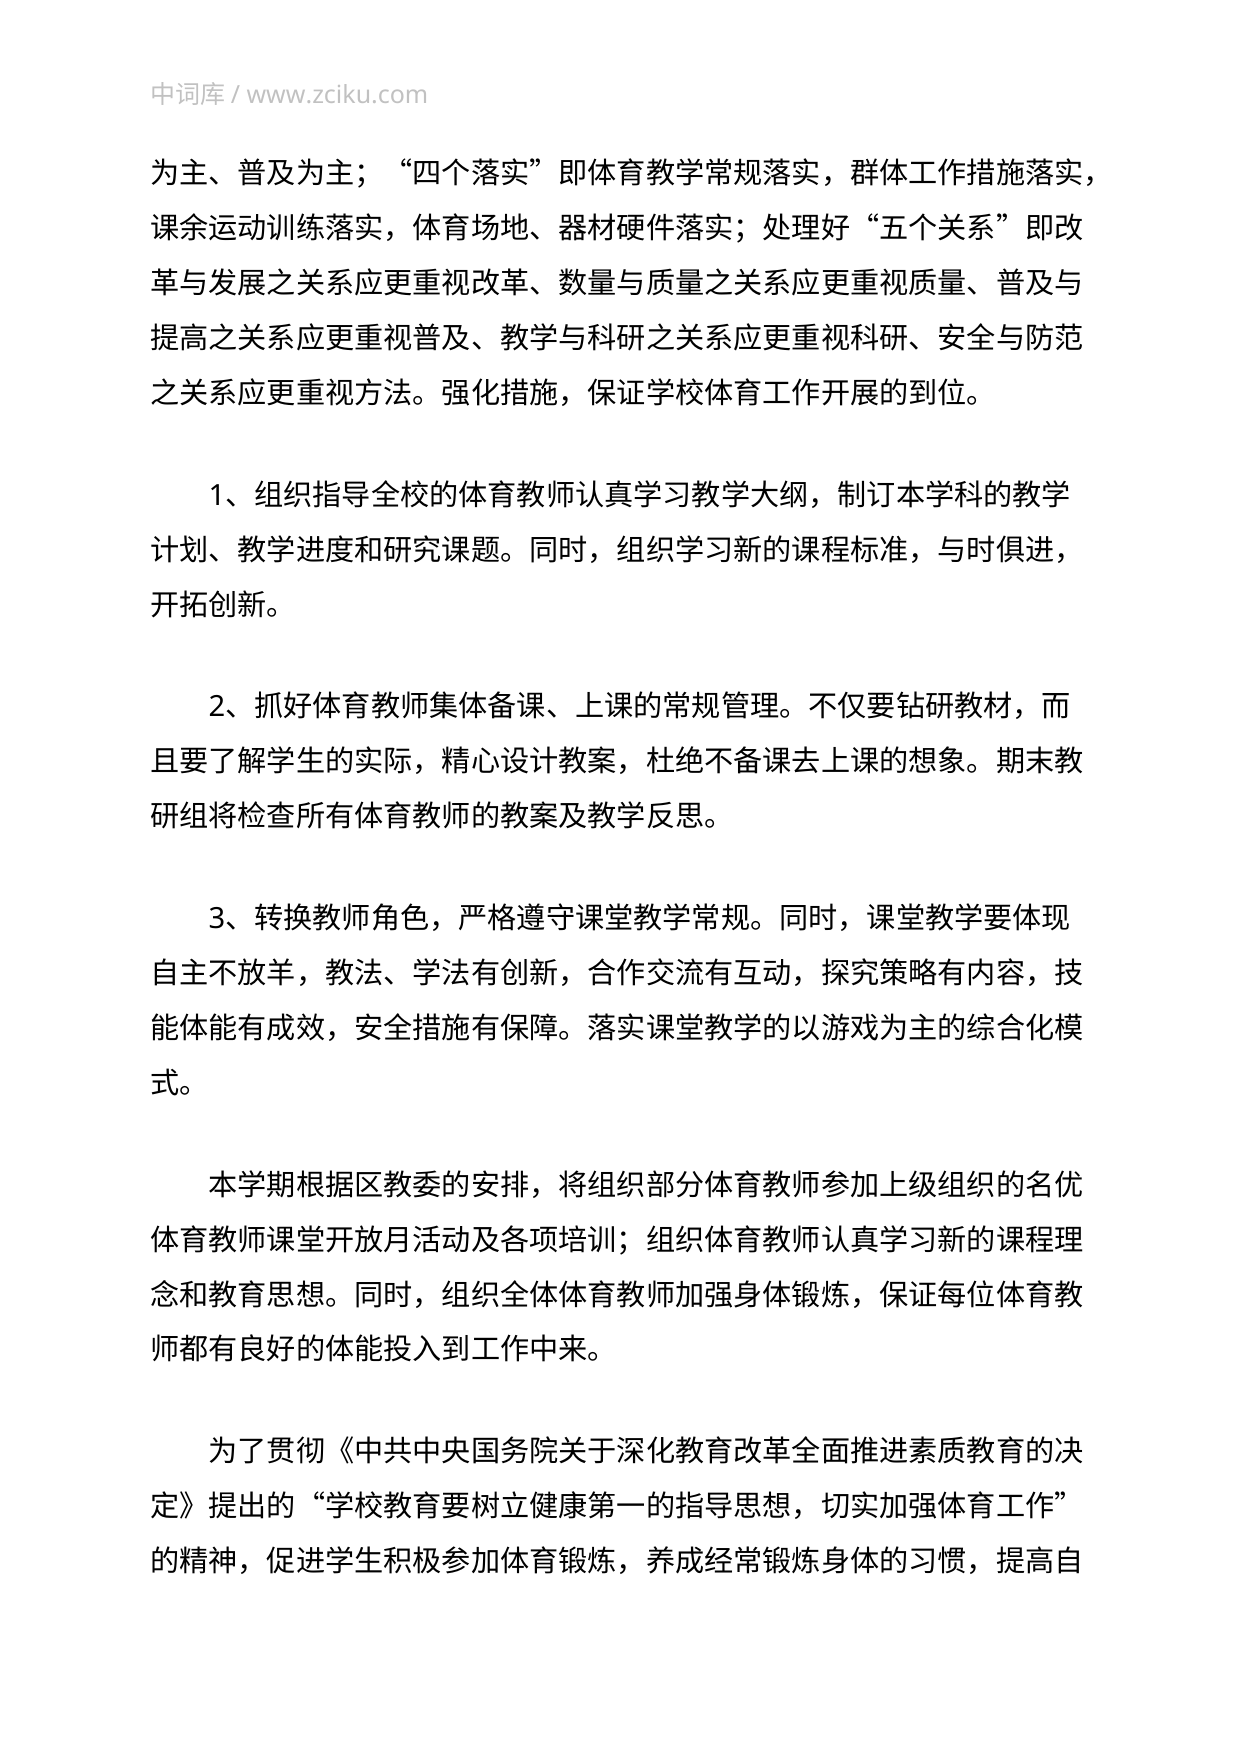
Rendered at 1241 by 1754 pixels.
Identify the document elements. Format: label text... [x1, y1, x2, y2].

text 2、抓好体育教师集体备课、上课的常规管理。不仅要钻研教材，而且要了解学生的实际，精心设计教案，杜绝不备课去上课的想象。期末教研组将检查所有体育教师的教案及教学反思。 [150, 683, 1090, 835]
text 3、转换教师角色，严格遵守课堂教学常规。同时，课堂教学要体现自主不放羊，教法、学法有创新，合作交流有互动，探究策略有内容，技能体能有成效，安全措施有保障。落实课堂教学的以游戏为主的综合化模式。 [150, 895, 1090, 1102]
text 1、组织指导全校的体育教师认真学习教学大纲，制订本学科的教学计划、教学进度和研究课题。同时，组织学习新的课程标准，与时俱进，开拓创新。 [150, 471, 1090, 623]
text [150, 1428, 1090, 1580]
text 本学期根据区教委的安排，将组织部分体育教师参加上级组织的名优体育教师课堂开放月活动及各项培训；组织体育教师认真学习新的课程理念和教育思想。同时，组织全体体育教师加强身体锻炼，保证每位体育教师都有良好的体能投入到工作中来。 [150, 1161, 1090, 1368]
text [150, 150, 1090, 412]
